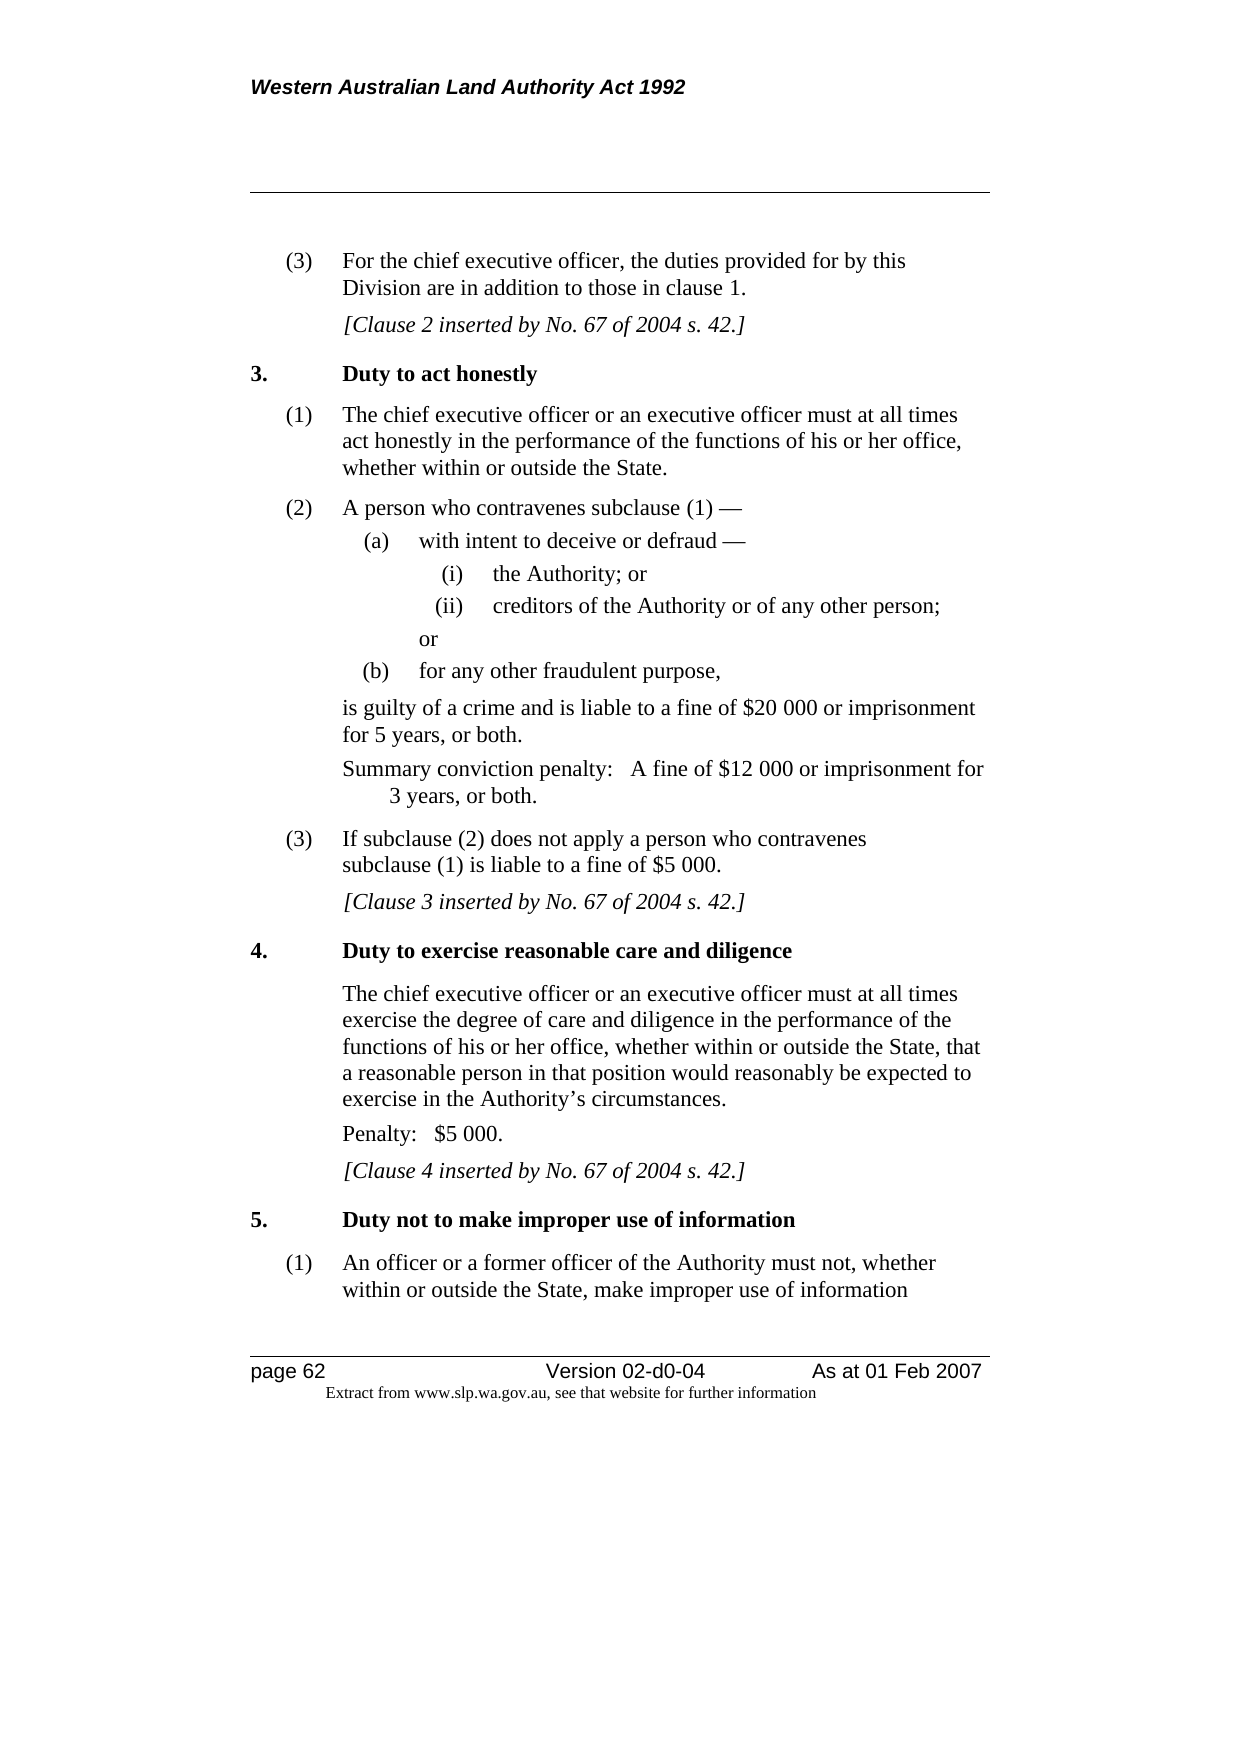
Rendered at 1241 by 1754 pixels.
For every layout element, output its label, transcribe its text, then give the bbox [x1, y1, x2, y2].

text is guilty of a crime and is liable to a fine of $20 000 or imprisonment for 5 years, or both. [250, 694, 990, 747]
text The chief executive officer or an executive officer must at all times exercise the degree of care and diligence in the performance of the functions of his or her office, whether within or outside the State, that a reasonable person in that position would reasonably be expected to exercise in the Authority’s circumstances. [250, 980, 990, 1112]
text (i) the Authority; or [250, 560, 990, 586]
text Penalty: $5 000. [250, 1120, 990, 1147]
text Summary conviction penalty: A fine of $12 000 or imprisonment for 3 years, or both. [250, 755, 990, 808]
text (b) for any other fraudulent purpose, [250, 657, 990, 684]
text (1) The chief executive officer or an executive officer must at all times act honestly in the performance of the functions of his or her office, whether within or outside the State. [250, 401, 990, 480]
text [Clause 3 inserted by No. 67 of 2004 s. 42.] [250, 888, 990, 914]
text (3) For the chief executive officer, the duties provided for by this Division are in addition to those in clause 1. [250, 247, 990, 300]
text (a) with intent to deceive or defraud — [250, 527, 990, 553]
text (ii) creditors of the Authority or of any other person; [250, 592, 990, 619]
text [250, 1249, 990, 1302]
subtitle 3. Duty to act honestly [250, 360, 990, 386]
subtitle 5. Duty not to make improper use of information [250, 1206, 990, 1233]
text [Clause 4 inserted by No. 67 of 2004 s. 42.] [250, 1157, 990, 1183]
subtitle 4. Duty to exercise reasonable care and diligence [250, 937, 990, 963]
text (3) If subclause (2) does not apply a person who contravenes subclause (1) is liable to a fine of $5 000. [250, 825, 990, 877]
text or [250, 625, 990, 651]
text (2) A person who contravenes subclause (1) — [250, 494, 990, 521]
text [Clause 2 inserted by No. 67 of 2004 s. 42.] [250, 311, 990, 337]
